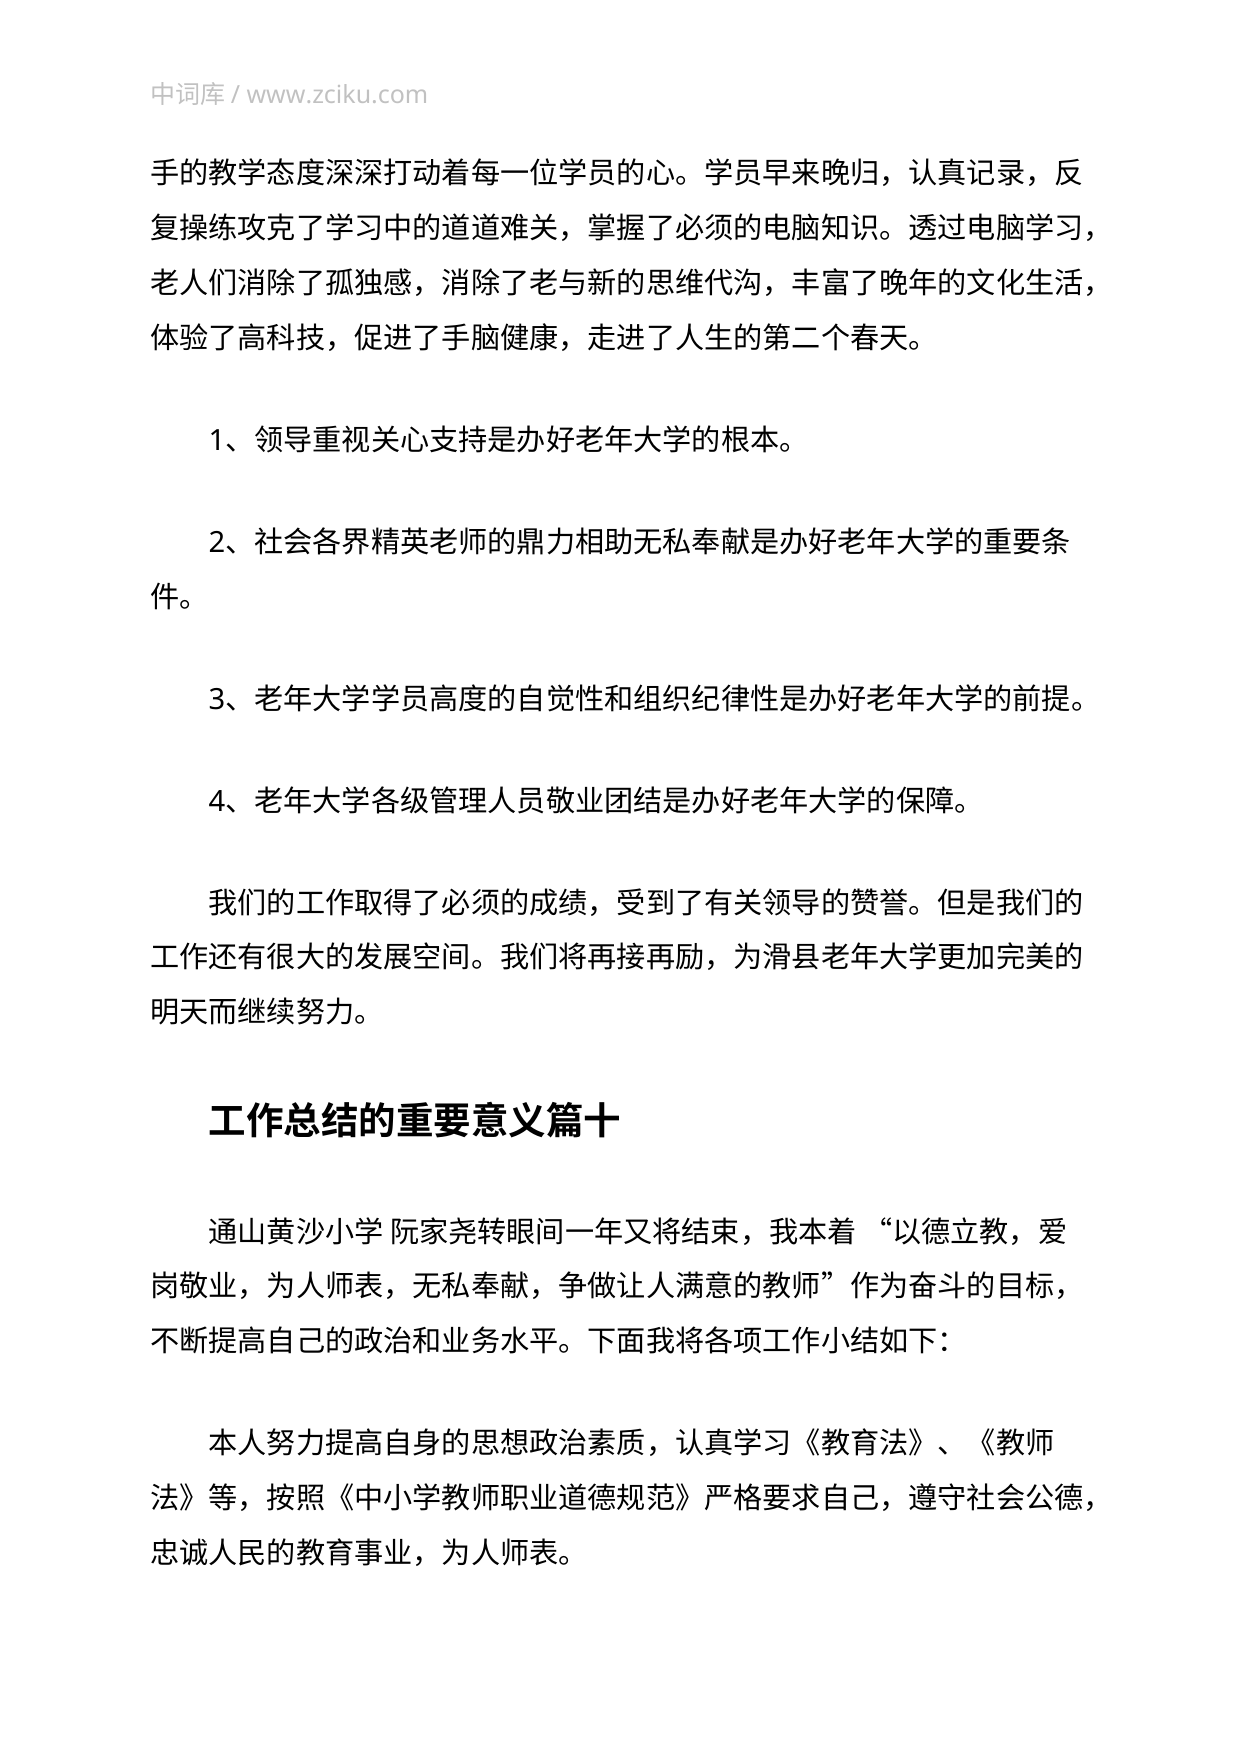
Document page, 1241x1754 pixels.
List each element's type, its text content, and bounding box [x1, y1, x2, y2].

text 工作总结的重要意义篇十 [150, 1091, 1090, 1145]
text 我们的工作取得了必须的成绩，受到了有关领导的赞誉。但是我们的工作还有很大的发展空间。我们将再接再励，为滑县老年大学更加完美的明天而继续努力。 [150, 879, 1090, 1031]
text 1、领导重视关心支持是办好老年大学的根本。 [150, 416, 1090, 459]
text 4、老年大学各级管理人员敬业团结是办好老年大学的保障。 [150, 777, 1090, 819]
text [150, 150, 1090, 357]
text 3、老年大学学员高度的自觉性和组织纪律性是办好老年大学的前提。 [150, 675, 1090, 718]
text 本人努力提高自身的思想政治素质，认真学习《教育法》、《教师法》等，按照《中小学教师职业道德规范》严格要求自己，遵守社会公德，忠诚人民的教育事业，为人师表。 [150, 1420, 1090, 1572]
text 通山黄沙小学 阮家尧转眼间一年又将结束，我本着 “以德立教，爱岗敬业，为人师表，无私奉献，争做让人满意的教师”作为奋斗的目标，不断提高自己的政治和业务水平。下面我将各项工作小结如下： [150, 1208, 1090, 1360]
text 2、社会各界精英老师的鼎力相助无私奉献是办好老年大学的重要条件。 [150, 518, 1090, 616]
